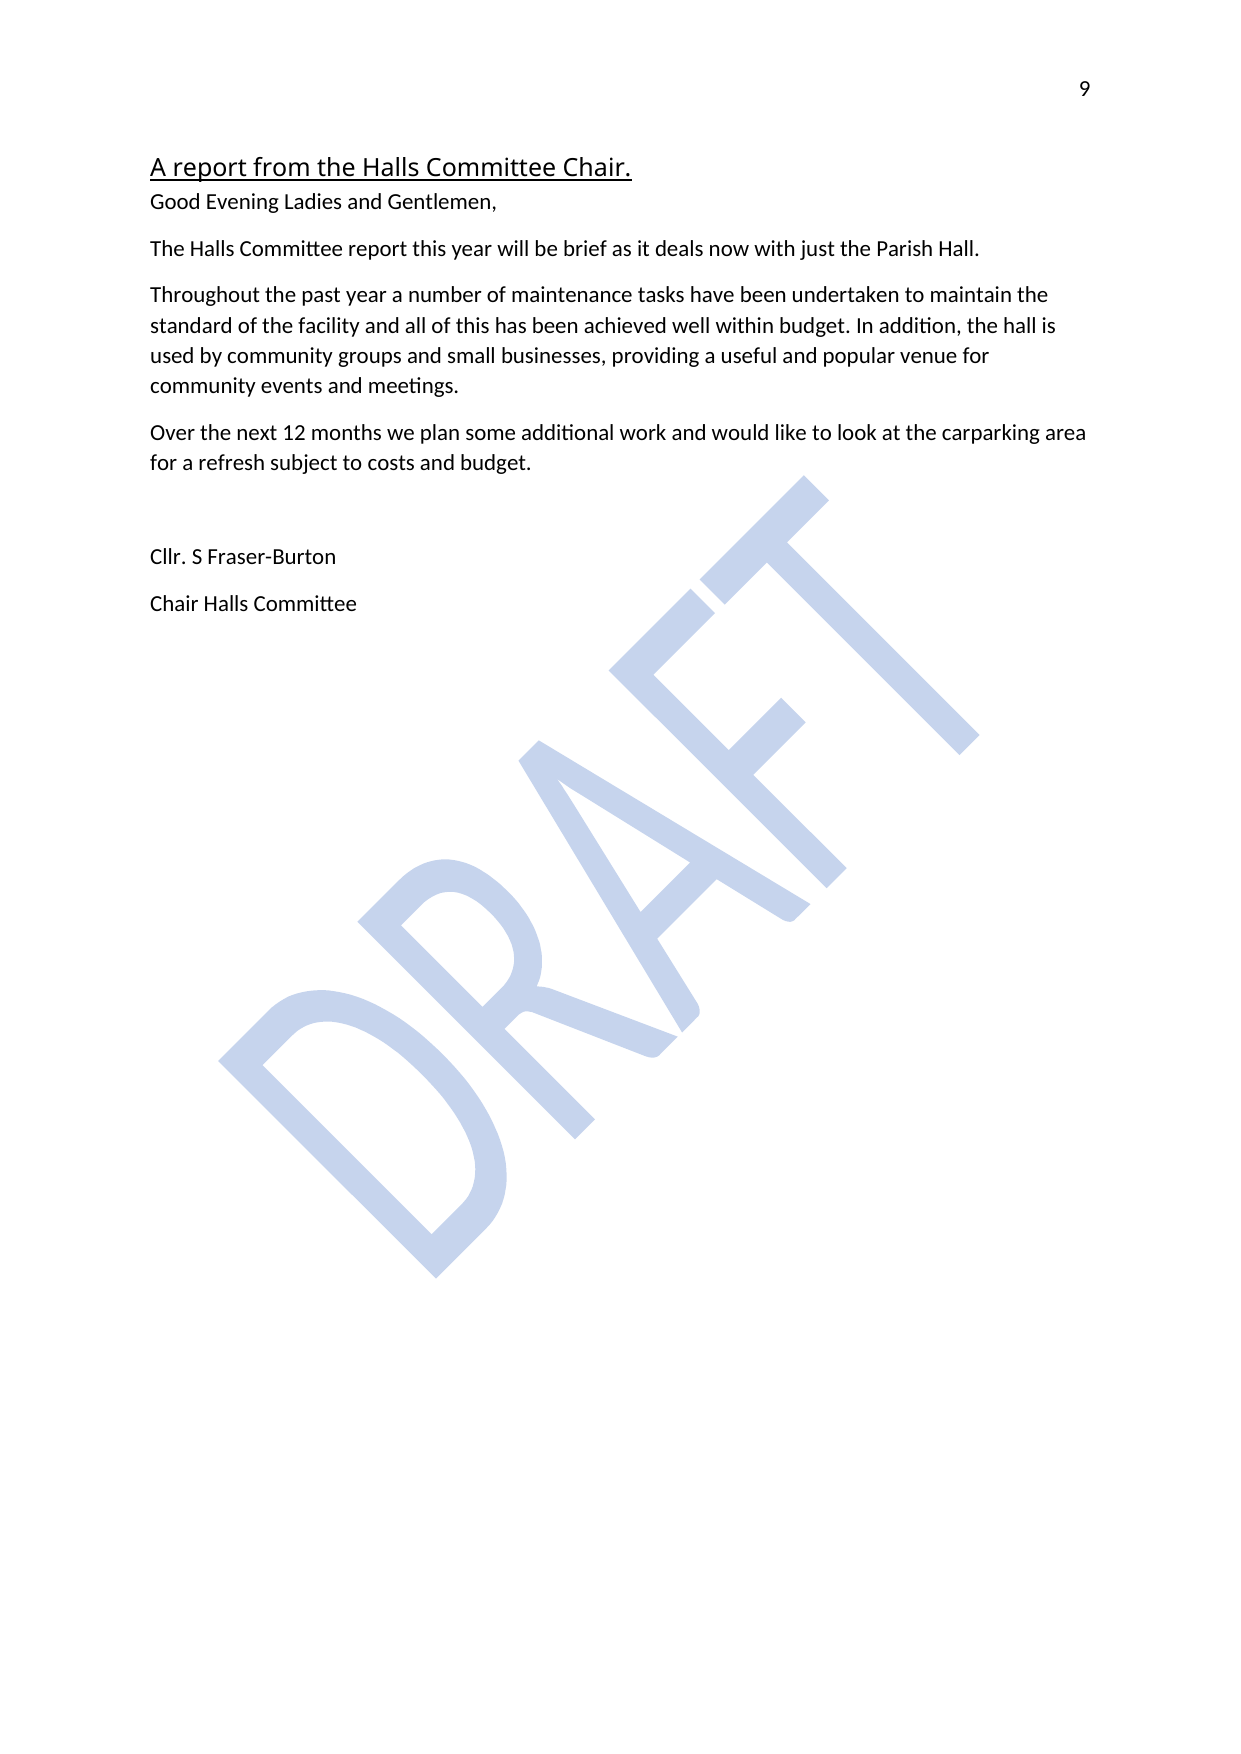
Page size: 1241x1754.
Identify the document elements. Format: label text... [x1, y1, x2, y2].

subtitle A report from the Halls Committee Chair. [150, 150, 1090, 184]
text The Halls Committee report this year will be brief as it deals now with just the Parish Hall. [150, 234, 1090, 262]
text Over the next 12 months we plan some additional work and would like to look at the carparking area for a refresh subject to costs and budget. [150, 418, 1090, 476]
text Good Evening Ladies and Gentlemen, [150, 187, 1090, 215]
text Cllr. S Fraser-Burton [150, 542, 1090, 570]
text Chair Halls Committee [150, 589, 1090, 617]
text Throughout the past year a number of maintenance tasks have been undertaken to maintain the standard of the facility and all of this has been achieved well within budget. In addition, the hall is used by community groups and small businesses, providing a useful and popular venue for community events and meetings. [150, 281, 1090, 399]
